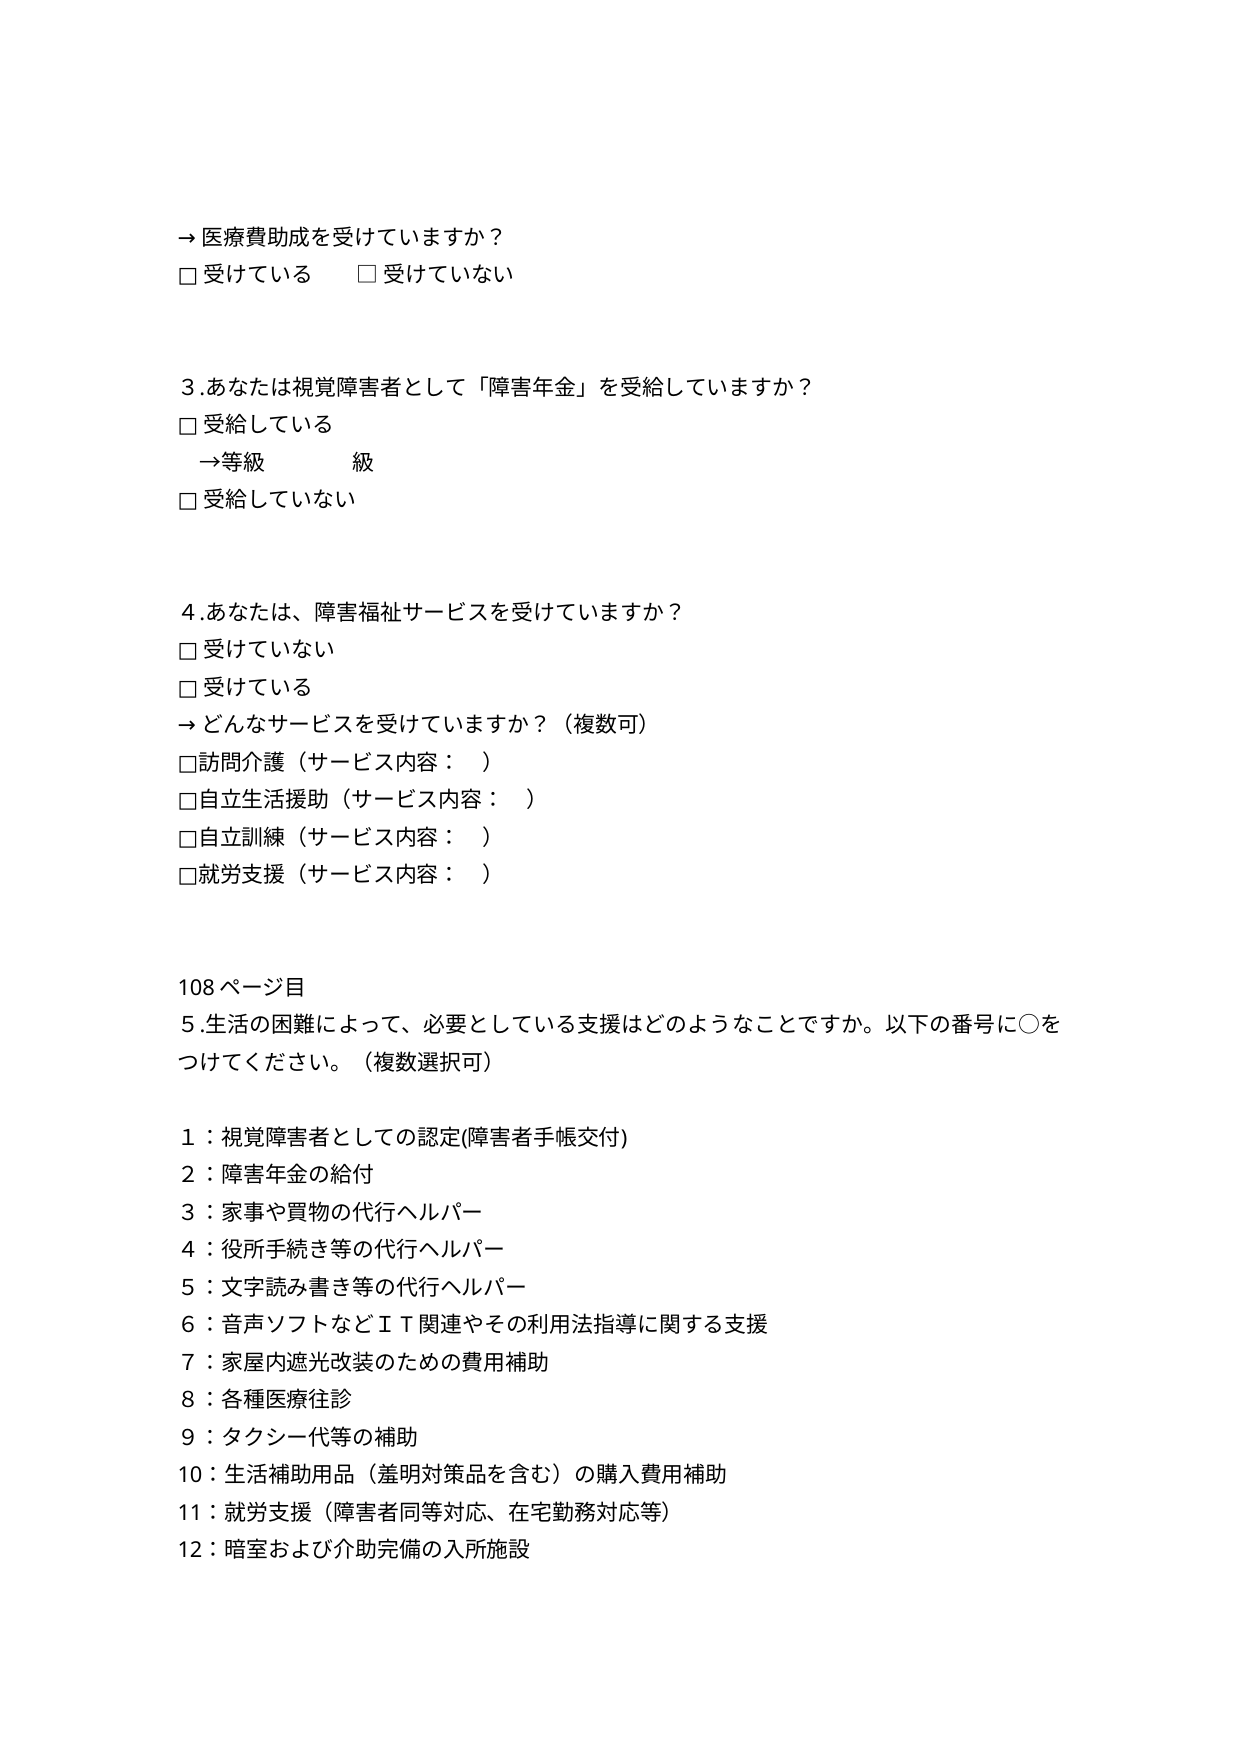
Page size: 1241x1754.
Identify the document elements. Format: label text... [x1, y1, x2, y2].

text ５：文字読み書き等の代行ヘルパー [177, 1267, 1063, 1304]
text ８：各種医療往診 [177, 1379, 1063, 1417]
text □ 受けている [177, 667, 1063, 704]
text 10：生活補助用品（羞明対策品を含む）の購入費用補助 [177, 1454, 1063, 1492]
text ９：タクシー代等の補助 [177, 1417, 1063, 1454]
text ５.生活の困難によって、必要としている支援はどのようなことですか。以下の番号に○をつけてください。（複数選択可） [177, 1004, 1063, 1079]
text □ 受給していない [177, 479, 1063, 517]
text □訪問介護（サービス内容： ） [177, 742, 1063, 779]
text ２：障害年金の給付 [177, 1154, 1063, 1192]
text □ 受けていない [177, 629, 1063, 667]
text ４.あなたは、障害福祉サービスを受けていますか？ [177, 592, 1063, 629]
text １：視覚障害者としての認定(障害者手帳交付) [177, 1117, 1063, 1154]
text ４：役所手続き等の代行ヘルパー [177, 1229, 1063, 1267]
text → 医療費助成を受けていますか？ [177, 217, 1063, 254]
text ６：音声ソフトなどＩT 関連やその利用法指導に関する支援 [177, 1304, 1063, 1342]
text □就労支援（サービス内容： ） [177, 854, 1063, 892]
text □ 受給している [177, 404, 1063, 442]
text 108ページ目 [177, 967, 1063, 1004]
text □ 受けている □ 受けていない [177, 254, 1063, 292]
text ７：家屋内遮光改装のための費用補助 [177, 1342, 1063, 1379]
text → どんなサービスを受けていますか？（複数可） [177, 704, 1063, 742]
text →等級 級 [177, 442, 1063, 479]
text ３：家事や買物の代行ヘルパー [177, 1192, 1063, 1229]
text 12：暗室および介助完備の入所施設 [177, 1529, 1063, 1567]
text ３.あなたは視覚障害者として「障害年金」を受給していますか？ [177, 367, 1063, 404]
text □自立訓練（サービス内容： ） [177, 817, 1063, 854]
text 11：就労支援（障害者同等対応、在宅勤務対応等） [177, 1492, 1063, 1529]
text □自立生活援助（サービス内容： ） [177, 779, 1063, 817]
